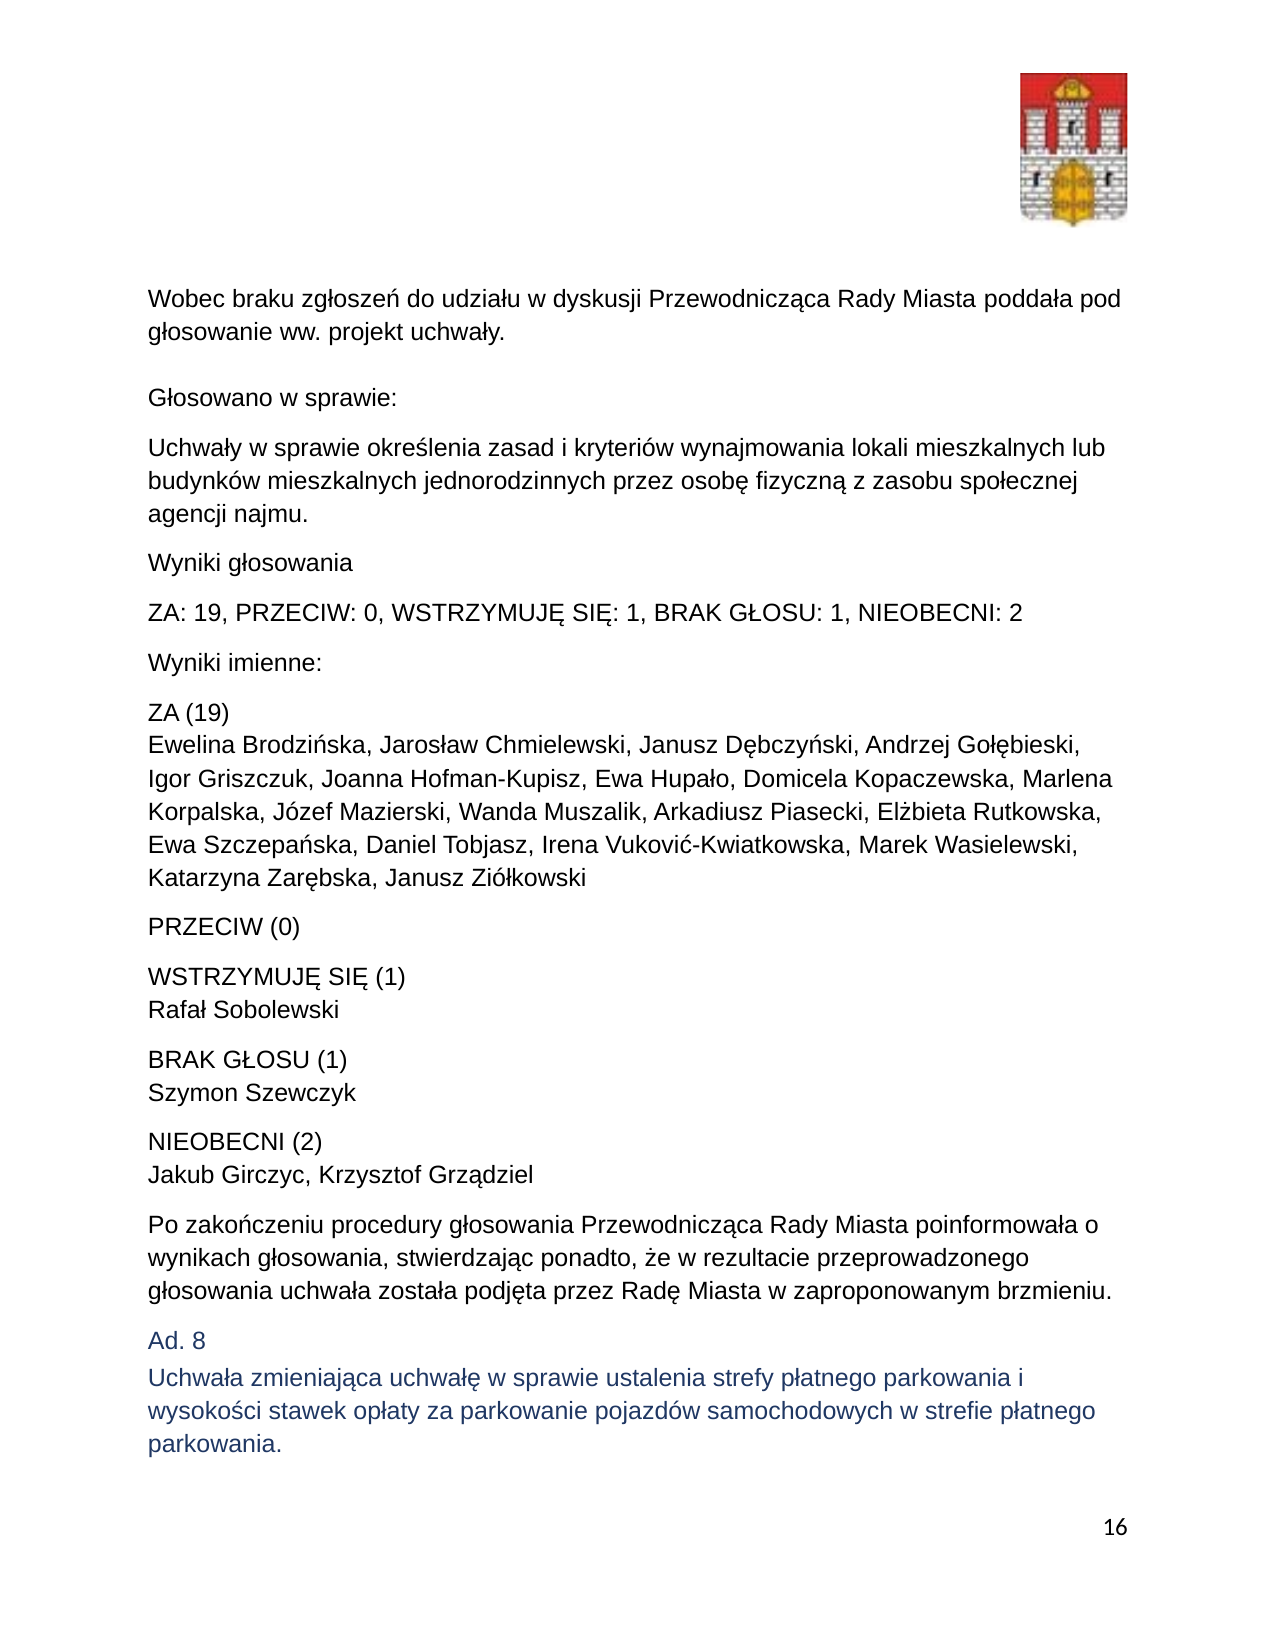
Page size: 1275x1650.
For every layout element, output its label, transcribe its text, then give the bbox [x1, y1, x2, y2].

text Jakub Girczyc, Krzysztof Grządziel [148, 1160, 1127, 1189]
text Wobec braku zgłoszeń do udziału w dyskusji Przewodnicząca Rady Miasta poddała pod głosowanie ww. projekt uchwały. [148, 284, 1127, 346]
text Głosowano w sprawie: [148, 383, 1127, 412]
text Uchwały w sprawie określenia zasad i kryteriów wynajmowania lokali mieszkalnych lub budynków mieszkalnych jednorodzinnych przez osobę fizyczną z zasobu społecznej agencji najmu. [148, 433, 1127, 527]
text ZA (19) [148, 697, 1127, 726]
text BRAK GŁOSU (1) [148, 1045, 1127, 1073]
text Wyniki imienne: [148, 648, 1127, 677]
subtitle Ad. 8 [148, 1326, 1127, 1354]
text Ewelina Brodzińska, Jarosław Chmielewski, Janusz Dębczyński, Andrzej Gołębieski, Igor Griszczuk, Joanna Hofman-Kupisz, Ewa Hupało, Domicela Kopaczewska, Marlena Korpalska, Józef Mazierski, Wanda Muszalik, Arkadiusz Piasecki, Elżbieta Rutkowska, Ewa Szczepańska, Daniel Tobjasz, Irena Vuković-Kwiatkowska, Marek Wasielewski, Katarzyna Zarębska, Janusz Ziółkowski [148, 731, 1127, 891]
text Rafał Sobolewski [148, 995, 1127, 1024]
subtitle Uchwała zmieniająca uchwałę w sprawie ustalenia strefy płatnego parkowania i wysokości stawek opłaty za parkowanie pojazdów samochodowych w strefie płatnego parkowania. [148, 1363, 1127, 1458]
text Szymon Szewczyk [148, 1078, 1127, 1106]
text Po zakończeniu procedury głosowania Przewodnicząca Rady Miasta poinformowała o wynikach głosowania, stwierdzając ponadto, że w rezultacie przeprowadzonego głosowania uchwała została podjęta przez Radę Miasta w zaproponowanym brzmieniu. [148, 1210, 1127, 1305]
text Wyniki głosowania [148, 548, 1127, 577]
text ZA: 19, PRZECIW: 0, WSTRZYMUJĘ SIĘ: 1, BRAK GŁOSU: 1, NIEOBECNI: 2 [148, 598, 1127, 627]
text PRZECIW (0) [148, 912, 1127, 941]
text WSTRZYMUJĘ SIĘ (1) [148, 962, 1127, 991]
picture [1020, 73, 1128, 230]
text NIEOBECNI (2) [148, 1127, 1127, 1156]
